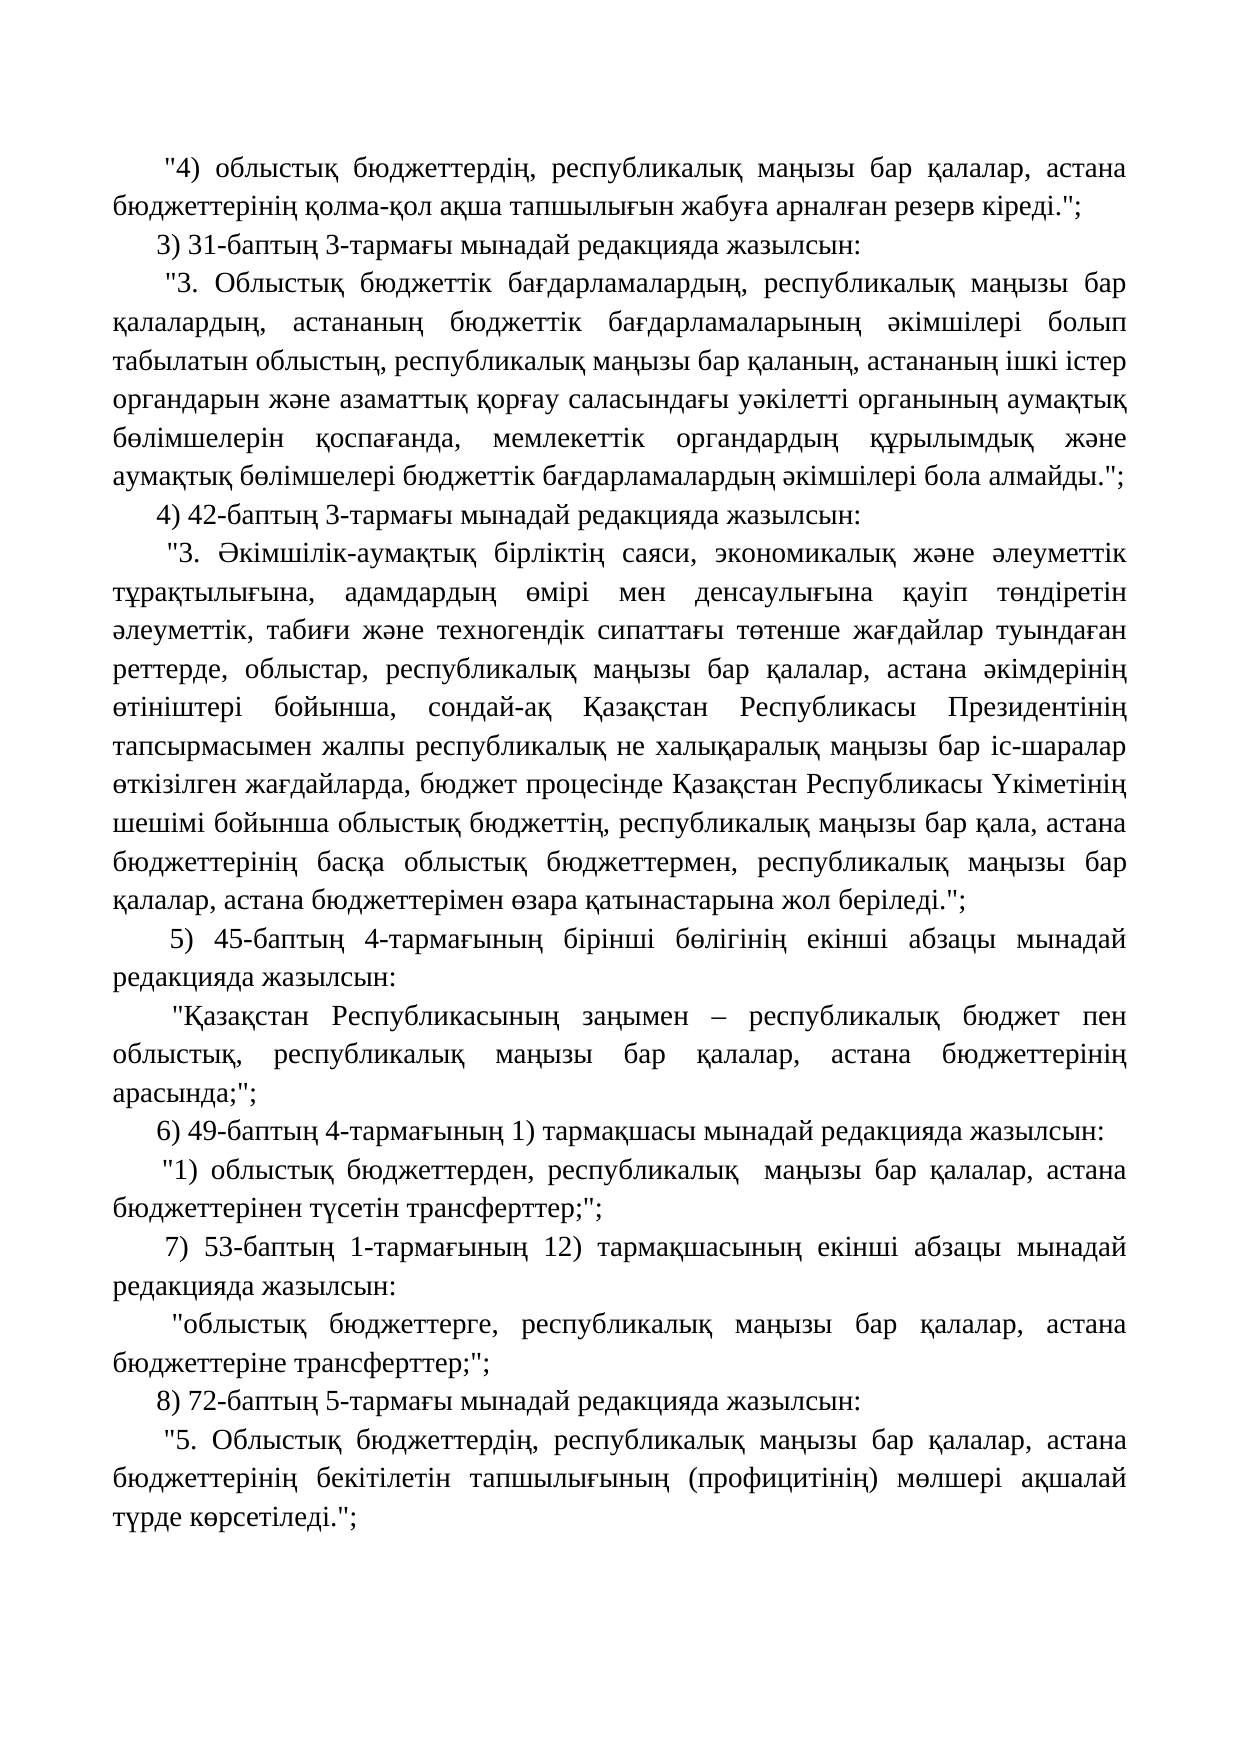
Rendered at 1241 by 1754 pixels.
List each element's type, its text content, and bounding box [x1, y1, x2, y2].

text 5) 45-баптың 4-тармағының бірінші бөлігінің екінші абзацы мынадай редакцияда жазылсын: [112, 921, 1128, 993]
text "4) облыстық бюджеттердің, республикалық маңызы бар қалалар, астана бюджеттерінің қолма-қол ақша тапшылығын жабуға арналған резерв кіреді."; [112, 150, 1128, 222]
text "1) облыстық бюджеттерден, республикалық маңызы бар қалалар, астана бюджеттерінен түсетін трансферттер;"; [112, 1152, 1128, 1224]
text 6) 49-баптың 4-тармағының 1) тармақшасы мынадай редакцияда жазылсын: [112, 1113, 1128, 1147]
text "3. Әкімшілік-аумақтық бірліктің саяси, экономикалық және әлеуметтік тұрақтылығына, адамдардың өмірі мен денсаулығына қауіп төндіретін әлеуметтік, табиғи және техногендiк сипаттағы төтенше жағдайлар туындаған реттерде, облыстар, республикалық маңызы бар қалалар, астана әкімдерінің өтініштері бойынша, сондай-ақ Қазақстан Республикасы Президентінің тапсырмасымен жалпы республикалық не халықаралық маңызы бар іс-шаралар өткізілген жағдайларда, бюджет процесінде Қазақстан Республикасы Үкіметінің шешімі бойынша облыстық бюджеттің, республикалық маңызы бар қала, астана бюджеттерінің басқа облыстық бюджеттермен, республикалық маңызы бар қалалар, астана бюджеттерімен өзара қатынастарына жол беріледі."; [112, 535, 1128, 916]
text "5. Облыстық бюджеттердің, республикалық маңызы бар қалалар, астана бюджеттерінің бекітілетін тапшылығының (профицитінің) мөлшері ақшалай түрде көрсетіледі."; [112, 1422, 1128, 1532]
text "облыстық бюджеттерге, республикалық маңызы бар қалалар, астана бюджеттеріне трансферттер;"; [112, 1306, 1128, 1378]
text 3) 31-баптың 3-тармағы мынадай редакцияда жазылсын: [112, 227, 1128, 261]
text "Қазақстан Республикасының заңымен – республикалық бюджет пен облыстық, республикалық маңызы бар қалалар, астана бюджеттерінің арасында;"; [112, 998, 1128, 1108]
text 8) 72-баптың 5-тармағы мынадай редакцияда жазылсын: [112, 1383, 1128, 1417]
text 4) 42-баптың 3-тармағы мынадай редакцияда жазылсын: [112, 497, 1128, 530]
text "3. Облыстық бюджеттік бағдарламалардың, республикалық маңызы бар қалалардың, астананың бюджеттік бағдарламаларының әкімшілері болып табылатын облыстың, республикалық маңызы бар қаланың, астананың ішкі істер органдарын және азаматтық қорғау саласындағы уәкілетті органының аумақтық бөлімшелерін қоспағанда, мемлекеттік органдардың құрылымдық және аумақтық бөлімшелері бюджеттік бағдарламалардың әкімшілері бола алмайды."; [112, 266, 1128, 492]
text 7) 53-баптың 1-тармағының 12) тармақшасының екінші абзацы мынадай редакцияда жазылсын: [112, 1229, 1128, 1301]
